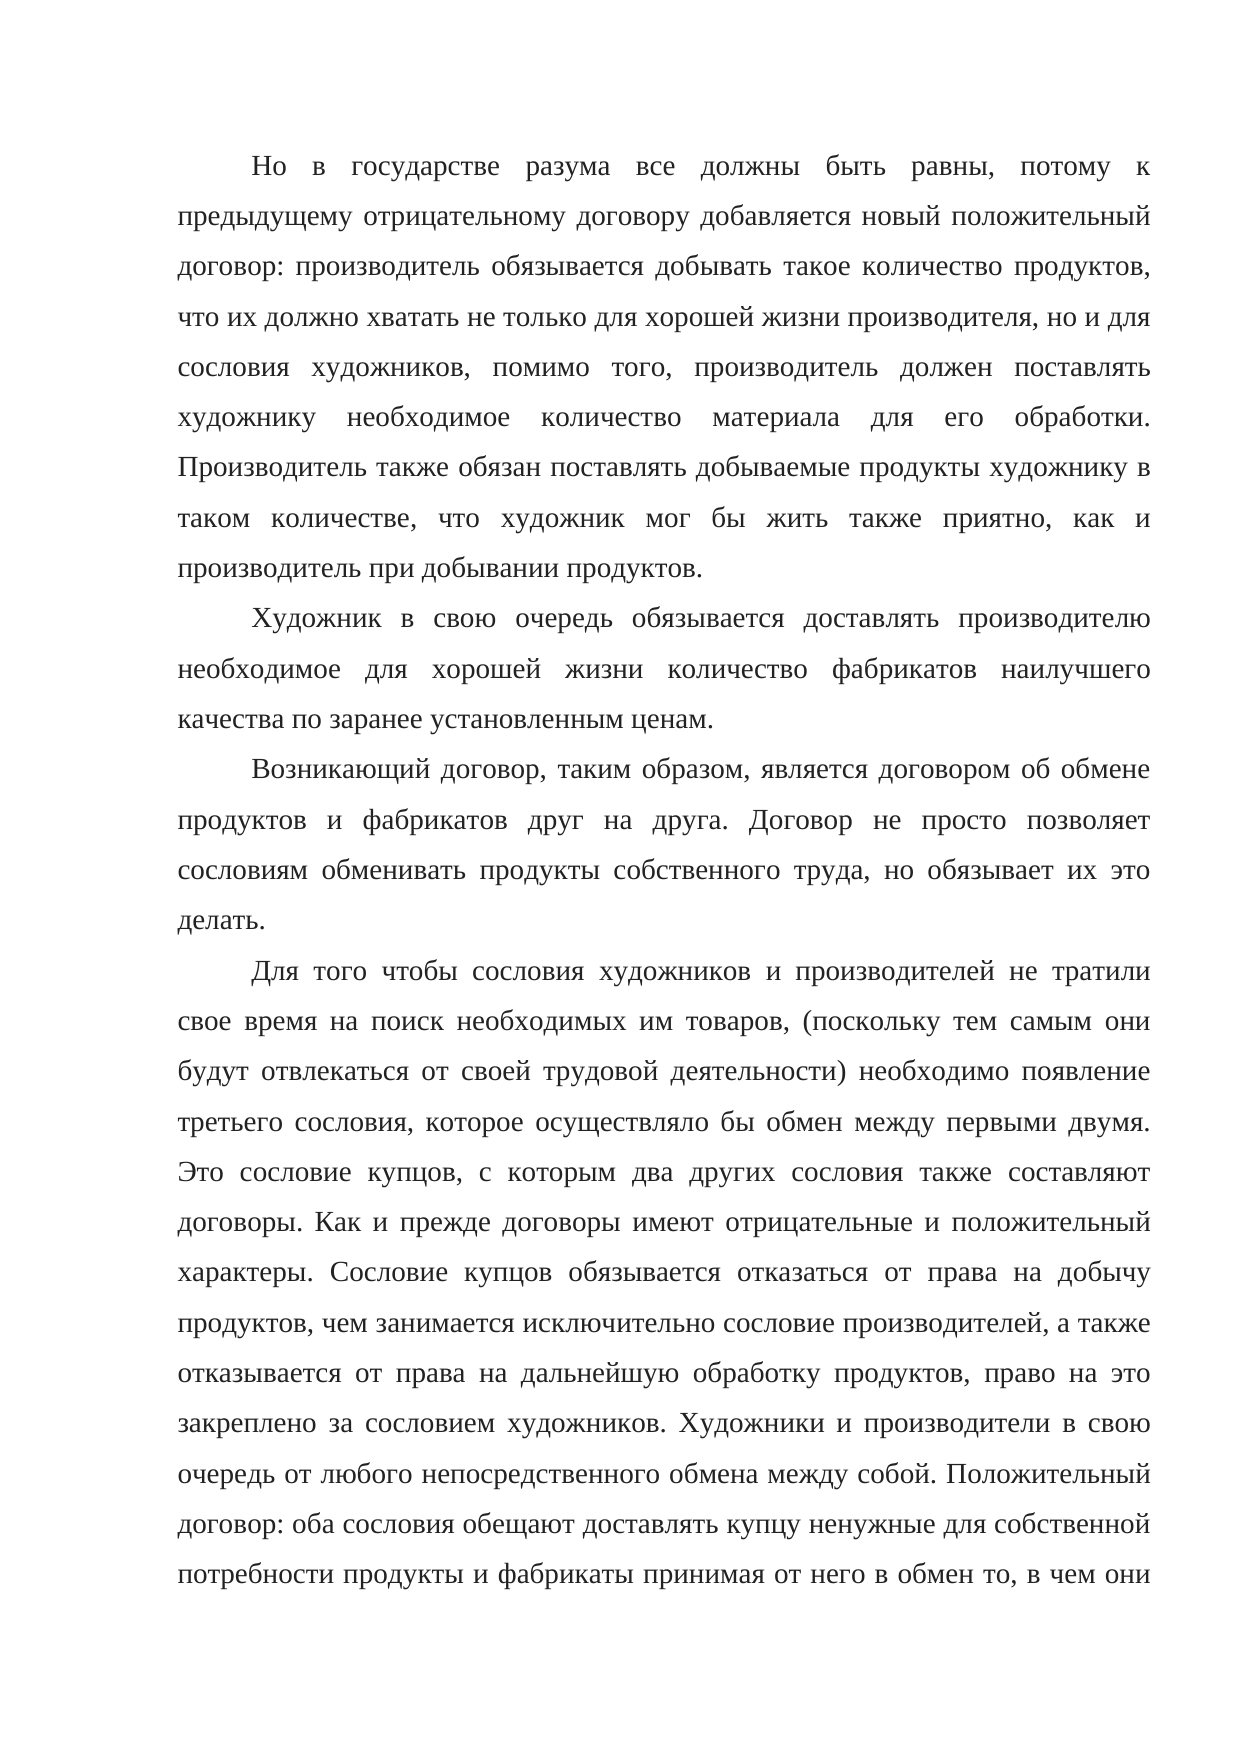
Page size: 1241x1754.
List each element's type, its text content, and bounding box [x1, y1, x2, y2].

text Художник в свою очередь обязывается доставлять производителю необходимое для хорошей жизни количество фабрикатов наилучшего качества по заранее установленным ценам. [177, 601, 1152, 735]
text Возникающий договор, таким образом, является договором об обмене продуктов и фабрикатов друг на друга. Договор не просто позволяет сословиям обменивать продукты собственного труда, но обязывает их это делать. [177, 751, 1152, 936]
text Но в государстве разума все должны быть равны, потому к предыдущему отрицательному договору добавляется новый положительный договор: производитель обязывается добывать такое количество продуктов, что их должно хватать не только для хорошей жизни производителя, но и для сословия художников, помимо того, производитель должен поставлять художнику необходимое количество материала для его обработки. Производитель также обязан поставлять добываемые продукты художнику в таком количестве, что художник мог бы жить также приятно, как и производитель при добывании продуктов. [177, 148, 1152, 584]
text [177, 953, 1152, 1590]
